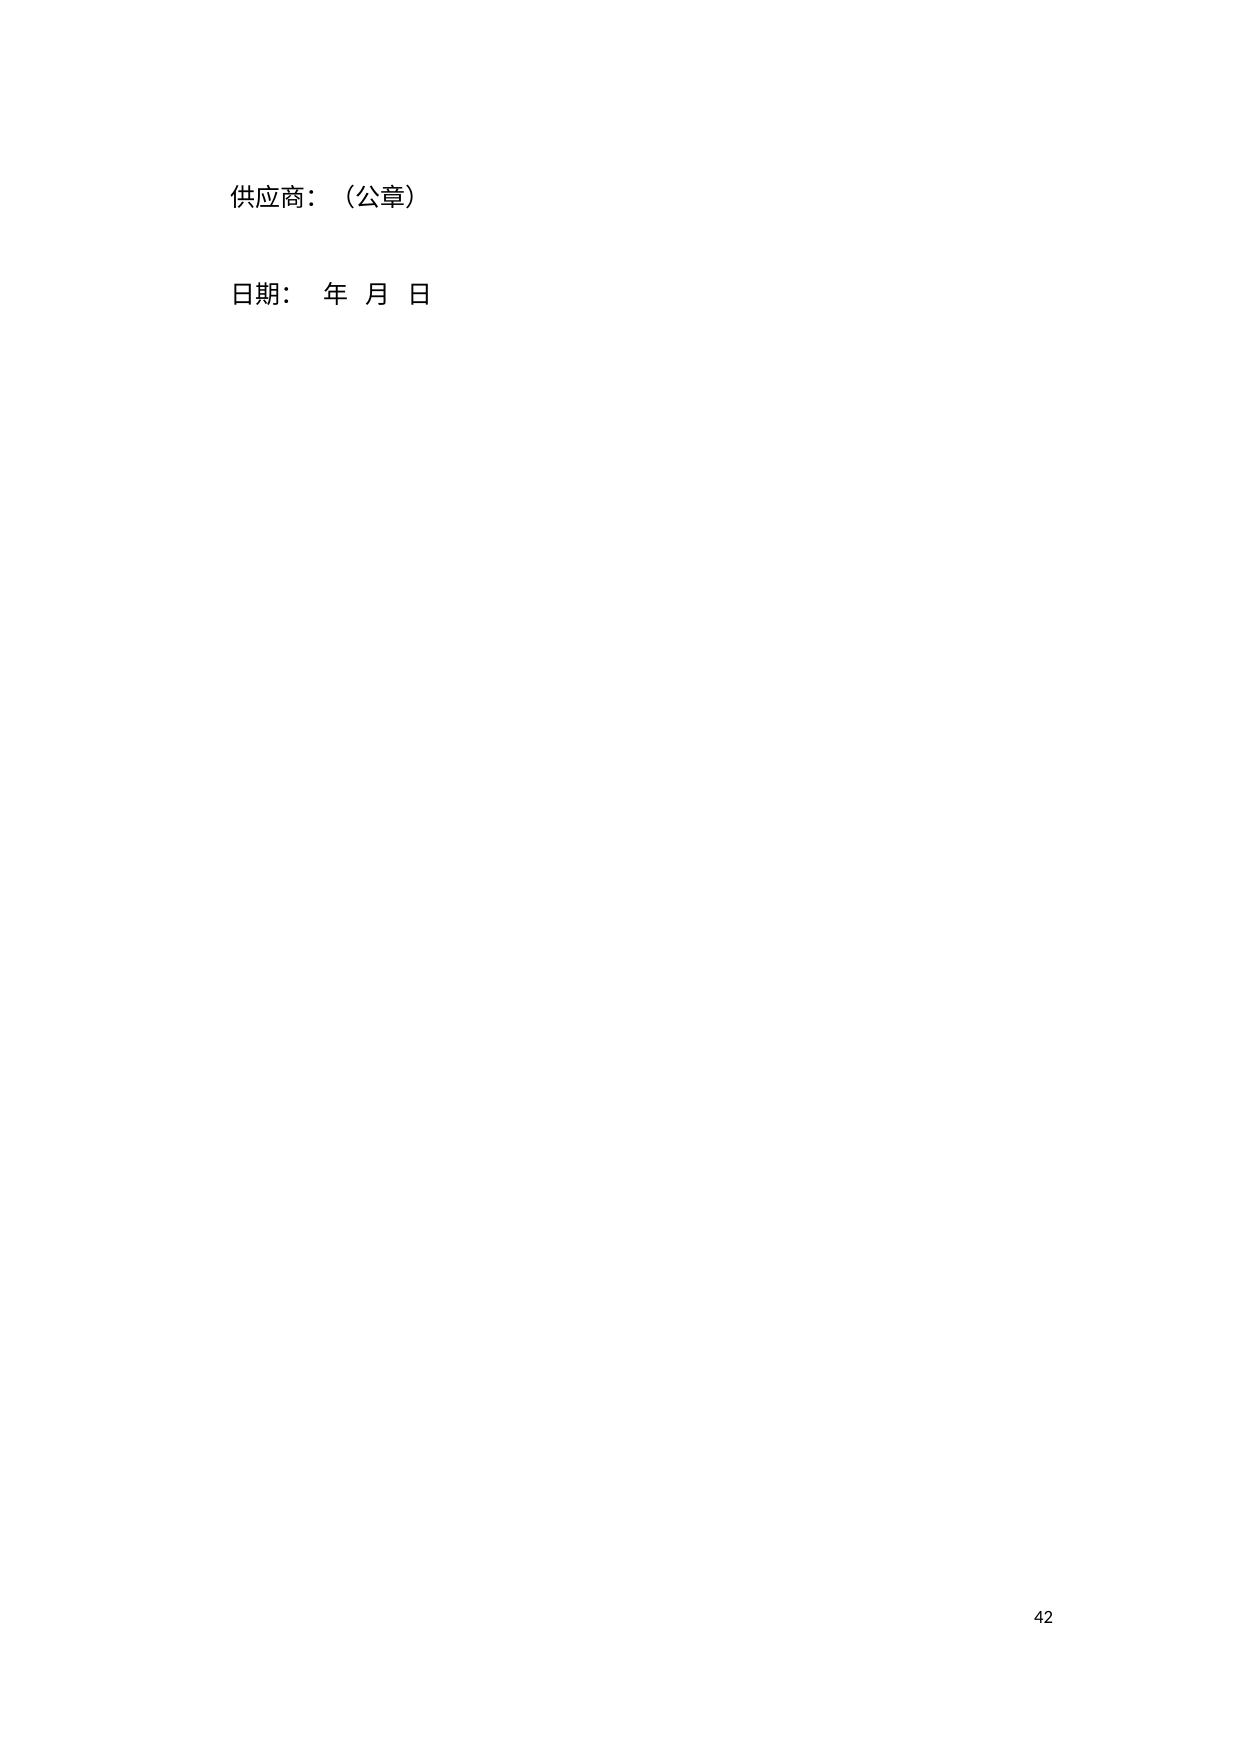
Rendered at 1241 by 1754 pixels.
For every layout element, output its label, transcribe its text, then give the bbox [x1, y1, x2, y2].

table_cell 供应商：（公章） 日期： 年 月 日 [94, 162, 1144, 326]
